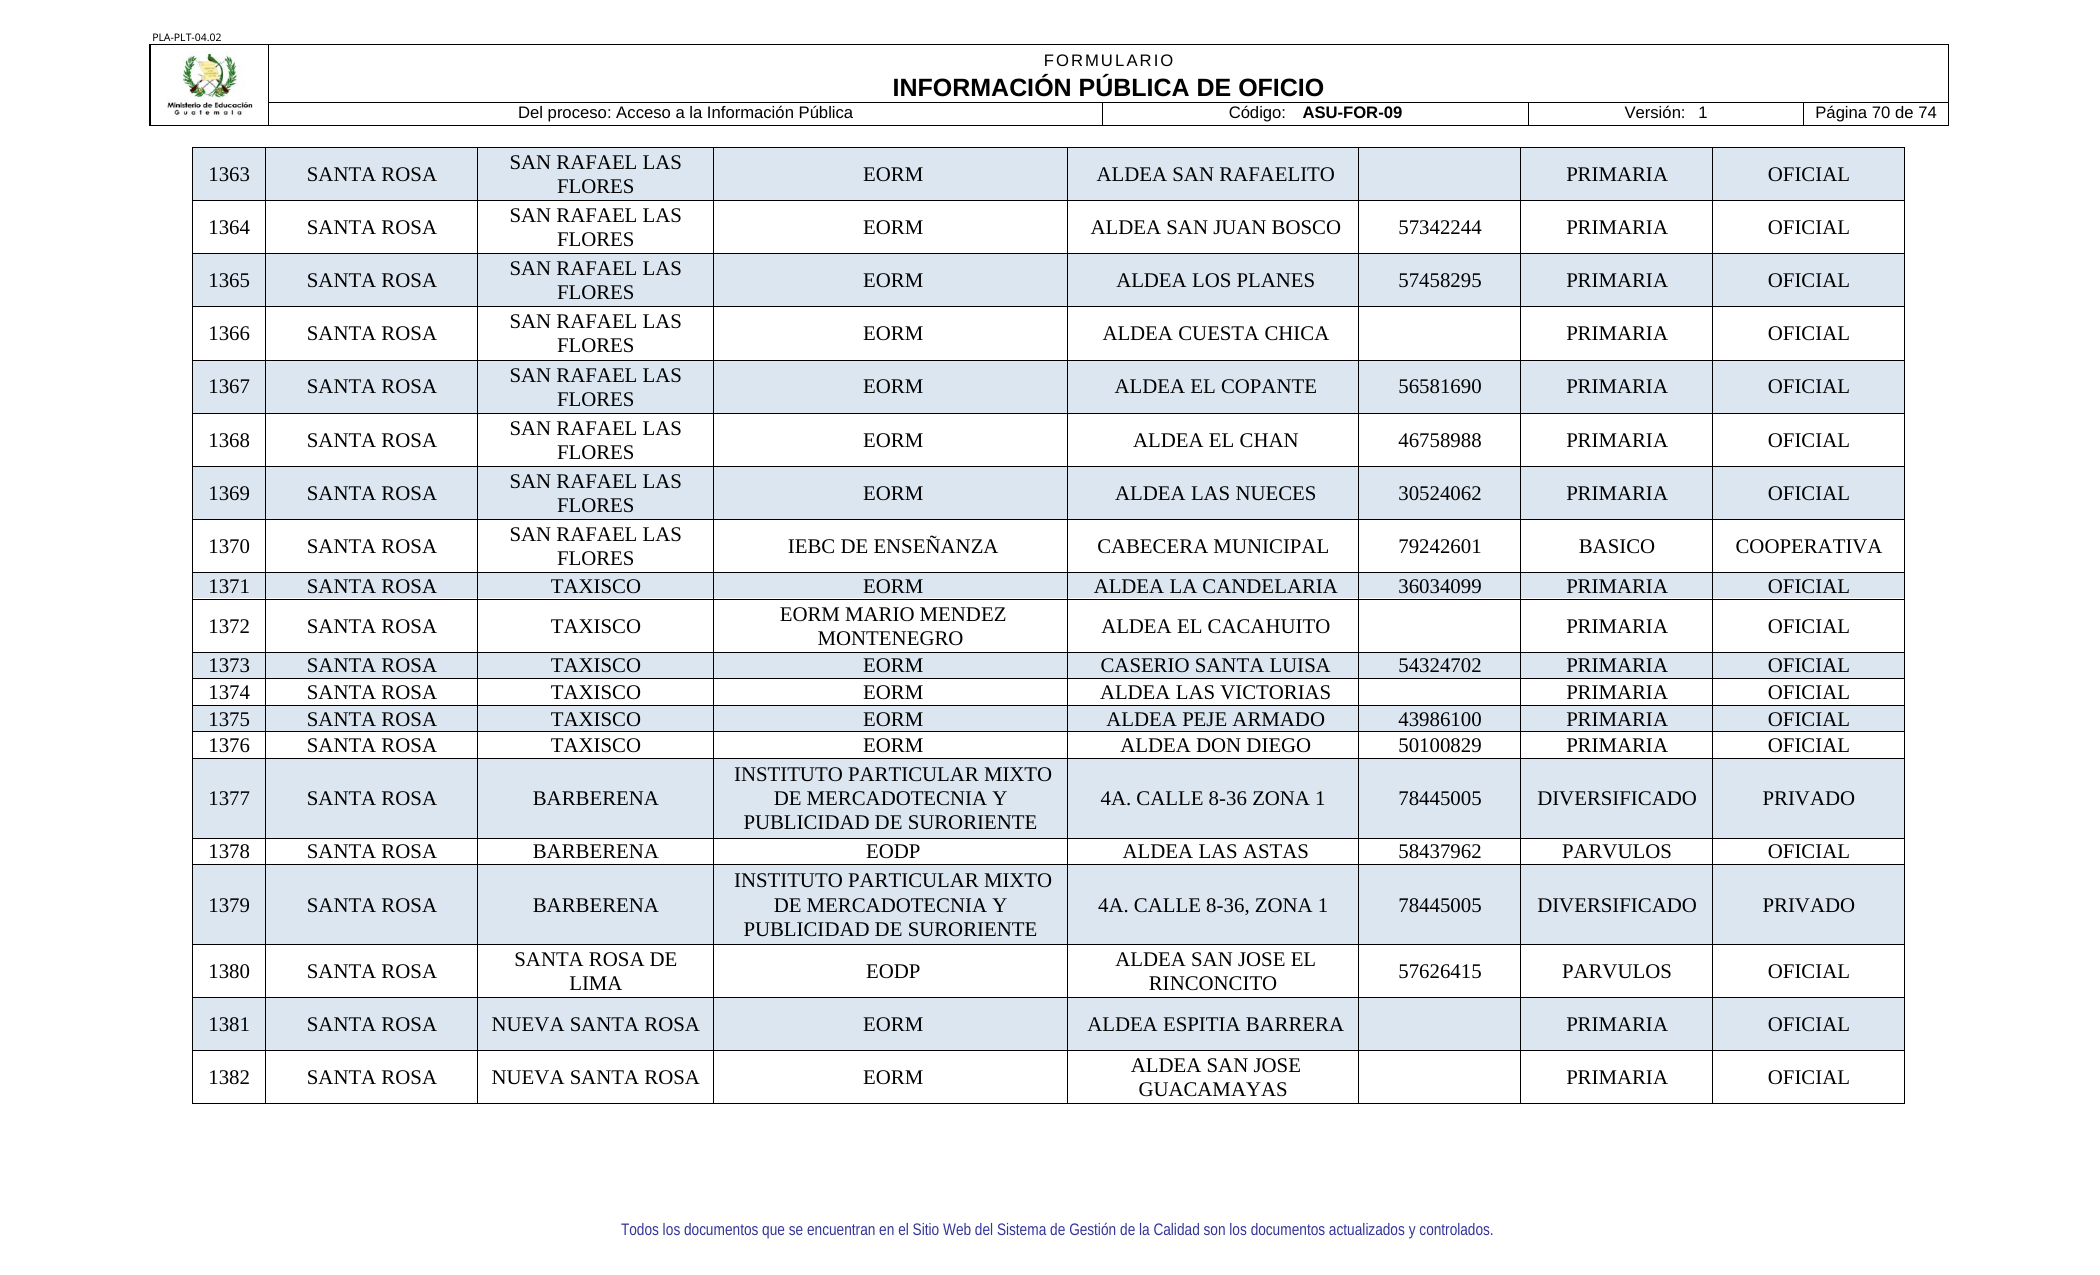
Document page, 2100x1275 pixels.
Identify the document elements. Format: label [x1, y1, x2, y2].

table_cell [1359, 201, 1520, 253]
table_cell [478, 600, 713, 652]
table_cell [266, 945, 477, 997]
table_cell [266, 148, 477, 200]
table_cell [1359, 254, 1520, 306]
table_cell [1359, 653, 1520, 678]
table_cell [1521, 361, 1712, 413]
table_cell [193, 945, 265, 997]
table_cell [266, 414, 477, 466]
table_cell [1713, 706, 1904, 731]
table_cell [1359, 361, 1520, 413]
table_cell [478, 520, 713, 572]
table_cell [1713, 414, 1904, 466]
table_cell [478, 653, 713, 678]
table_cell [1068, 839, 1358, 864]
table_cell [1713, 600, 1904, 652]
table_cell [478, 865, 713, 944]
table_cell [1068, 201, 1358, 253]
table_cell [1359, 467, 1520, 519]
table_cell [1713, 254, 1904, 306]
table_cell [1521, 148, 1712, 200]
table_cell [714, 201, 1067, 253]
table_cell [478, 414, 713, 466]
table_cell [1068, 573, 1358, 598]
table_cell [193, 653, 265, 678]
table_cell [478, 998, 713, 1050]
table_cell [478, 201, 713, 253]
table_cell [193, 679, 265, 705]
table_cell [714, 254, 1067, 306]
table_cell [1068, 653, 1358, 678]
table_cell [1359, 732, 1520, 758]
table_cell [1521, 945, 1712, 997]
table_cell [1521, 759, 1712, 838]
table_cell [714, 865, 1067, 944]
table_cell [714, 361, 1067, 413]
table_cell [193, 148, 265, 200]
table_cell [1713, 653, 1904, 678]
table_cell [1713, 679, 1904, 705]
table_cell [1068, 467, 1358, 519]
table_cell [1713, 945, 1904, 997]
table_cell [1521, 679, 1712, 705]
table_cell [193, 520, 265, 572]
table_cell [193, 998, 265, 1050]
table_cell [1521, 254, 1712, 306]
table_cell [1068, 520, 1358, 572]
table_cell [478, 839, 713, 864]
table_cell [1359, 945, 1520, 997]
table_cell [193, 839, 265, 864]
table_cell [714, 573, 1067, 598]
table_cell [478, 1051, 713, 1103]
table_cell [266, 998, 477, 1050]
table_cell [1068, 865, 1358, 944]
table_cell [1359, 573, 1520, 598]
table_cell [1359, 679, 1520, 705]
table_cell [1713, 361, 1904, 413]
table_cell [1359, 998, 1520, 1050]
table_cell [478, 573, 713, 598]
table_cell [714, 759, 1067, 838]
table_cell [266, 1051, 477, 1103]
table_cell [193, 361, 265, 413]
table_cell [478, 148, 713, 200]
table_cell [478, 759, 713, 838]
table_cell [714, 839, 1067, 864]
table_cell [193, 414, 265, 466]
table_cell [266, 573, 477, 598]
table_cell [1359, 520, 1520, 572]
picture [166, 51, 253, 117]
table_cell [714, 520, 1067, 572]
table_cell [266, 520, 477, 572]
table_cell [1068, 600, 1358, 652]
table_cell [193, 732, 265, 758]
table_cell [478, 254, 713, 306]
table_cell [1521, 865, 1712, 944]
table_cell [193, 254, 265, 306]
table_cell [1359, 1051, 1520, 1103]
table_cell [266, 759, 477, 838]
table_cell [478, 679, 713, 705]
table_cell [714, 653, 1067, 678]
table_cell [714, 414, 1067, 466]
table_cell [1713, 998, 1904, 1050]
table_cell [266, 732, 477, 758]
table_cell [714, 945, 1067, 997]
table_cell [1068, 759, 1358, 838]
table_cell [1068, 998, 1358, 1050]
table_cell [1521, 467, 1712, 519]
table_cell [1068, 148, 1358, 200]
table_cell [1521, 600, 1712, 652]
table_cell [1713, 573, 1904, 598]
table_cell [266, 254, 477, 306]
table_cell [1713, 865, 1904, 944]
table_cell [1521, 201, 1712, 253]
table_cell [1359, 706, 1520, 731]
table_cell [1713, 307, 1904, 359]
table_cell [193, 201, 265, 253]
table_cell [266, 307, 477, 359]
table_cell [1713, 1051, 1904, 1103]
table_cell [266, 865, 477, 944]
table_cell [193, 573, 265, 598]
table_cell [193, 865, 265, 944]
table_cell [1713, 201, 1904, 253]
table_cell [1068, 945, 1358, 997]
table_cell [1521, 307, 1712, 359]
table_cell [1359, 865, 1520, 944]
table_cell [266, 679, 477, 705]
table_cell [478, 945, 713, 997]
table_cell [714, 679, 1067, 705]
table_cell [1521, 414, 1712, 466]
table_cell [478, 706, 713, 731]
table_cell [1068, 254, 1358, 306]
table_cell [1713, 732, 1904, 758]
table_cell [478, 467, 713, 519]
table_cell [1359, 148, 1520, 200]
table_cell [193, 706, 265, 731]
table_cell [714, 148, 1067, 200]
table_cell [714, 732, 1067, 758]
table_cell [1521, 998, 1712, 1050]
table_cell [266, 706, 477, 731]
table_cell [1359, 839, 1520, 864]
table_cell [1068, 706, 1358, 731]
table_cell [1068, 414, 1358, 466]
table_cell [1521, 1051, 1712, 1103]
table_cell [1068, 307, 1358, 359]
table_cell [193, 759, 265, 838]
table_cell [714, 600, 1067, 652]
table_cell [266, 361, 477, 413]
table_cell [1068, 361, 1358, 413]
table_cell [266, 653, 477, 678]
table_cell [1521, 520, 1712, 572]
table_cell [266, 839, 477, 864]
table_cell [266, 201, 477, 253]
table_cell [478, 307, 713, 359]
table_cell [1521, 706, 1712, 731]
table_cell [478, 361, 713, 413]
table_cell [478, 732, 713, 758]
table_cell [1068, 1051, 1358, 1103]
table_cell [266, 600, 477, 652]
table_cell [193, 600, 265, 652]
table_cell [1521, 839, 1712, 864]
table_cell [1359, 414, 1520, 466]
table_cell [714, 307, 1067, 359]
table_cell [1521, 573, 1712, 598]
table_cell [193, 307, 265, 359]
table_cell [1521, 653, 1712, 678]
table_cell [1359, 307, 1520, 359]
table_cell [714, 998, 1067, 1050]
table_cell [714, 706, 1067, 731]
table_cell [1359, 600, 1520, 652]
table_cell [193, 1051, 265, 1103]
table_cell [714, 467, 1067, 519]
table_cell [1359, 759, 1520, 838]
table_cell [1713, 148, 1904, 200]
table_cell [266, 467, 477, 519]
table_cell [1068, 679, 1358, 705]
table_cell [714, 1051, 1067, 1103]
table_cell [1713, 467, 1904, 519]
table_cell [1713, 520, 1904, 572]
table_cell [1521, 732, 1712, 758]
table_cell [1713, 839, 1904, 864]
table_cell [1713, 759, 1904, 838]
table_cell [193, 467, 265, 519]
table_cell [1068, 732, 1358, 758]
